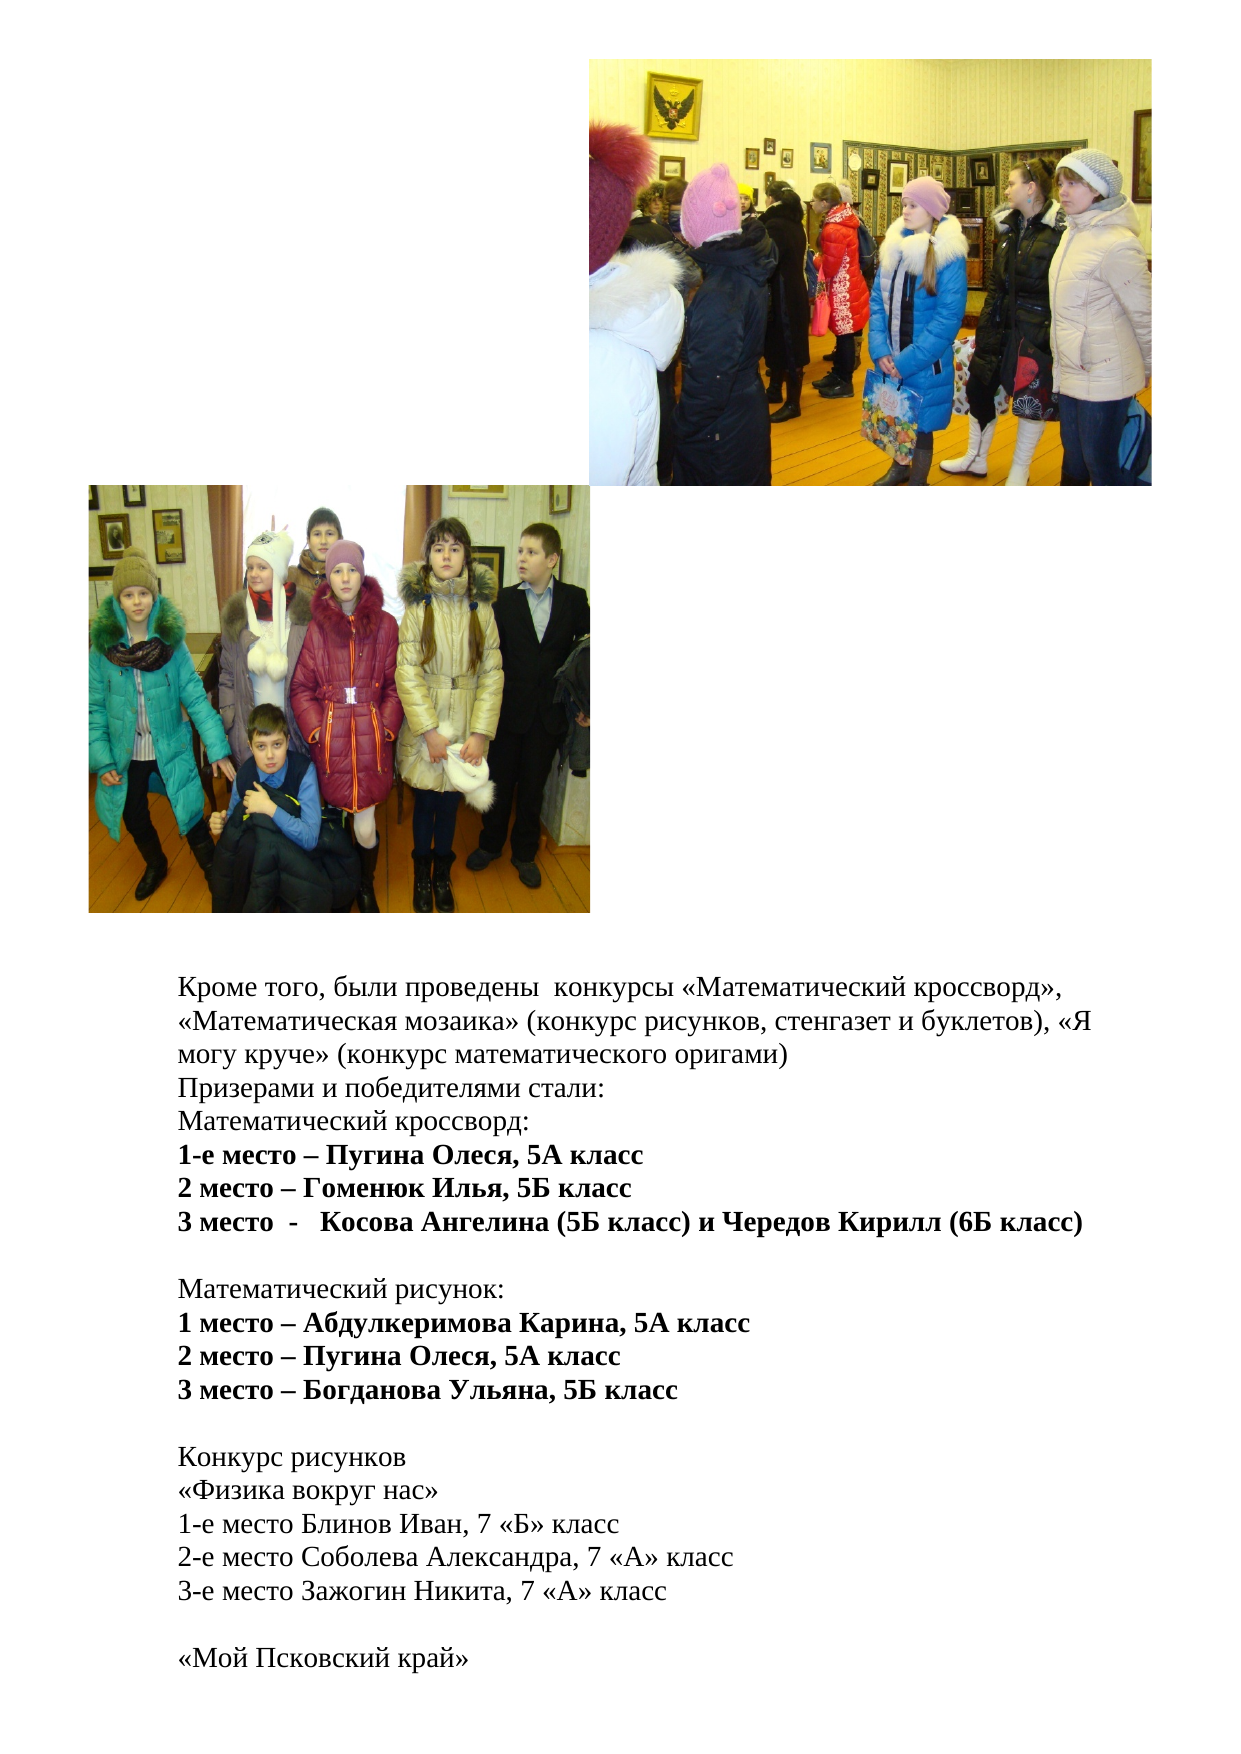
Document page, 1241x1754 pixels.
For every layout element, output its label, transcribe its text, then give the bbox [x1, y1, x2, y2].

text «Физика вокруг нас» [177, 1472, 1152, 1506]
text 2 место – Пугина Олеся, 5А класс [177, 1338, 1152, 1372]
text 2-е место Соболева Александра, 7 «А» класс [177, 1539, 1152, 1573]
text «Мой Псковский край» [177, 1640, 1152, 1674]
text 2 место – Гоменюк Илья, 5Б класс [177, 1171, 1152, 1204]
text 1-е место – Пугина Олеся, 5А класс [177, 1137, 1152, 1171]
text 3 место - Косова Ангелина (5Б класс) и Чередов Кирилл (6Б класс) [177, 1204, 1152, 1238]
text 3 место – Богданова Ульяна, 5Б класс [177, 1372, 1152, 1405]
text Кроме того, были проведены конкурсы «Математический кроссворд», «Математическая мозаика» (конкурс рисунков, стенгазет и буклетов), «Я могу круче» (конкурс математического оригами) [177, 969, 1152, 1070]
text 1-е место Блинов Иван, 7 «Б» класс [177, 1506, 1152, 1539]
text 3-е место Зажогин Никита, 7 «А» класс [177, 1573, 1152, 1607]
text 1 место – Абдулкеримова Карина, 5А класс [177, 1305, 1152, 1338]
picture [88, 59, 1152, 913]
text Призерами и победителями стали: [177, 1070, 1152, 1103]
text Конкурс рисунков [177, 1439, 1152, 1472]
text Математический кроссворд: [177, 1103, 1152, 1137]
text Математический рисунок: [177, 1271, 1152, 1305]
